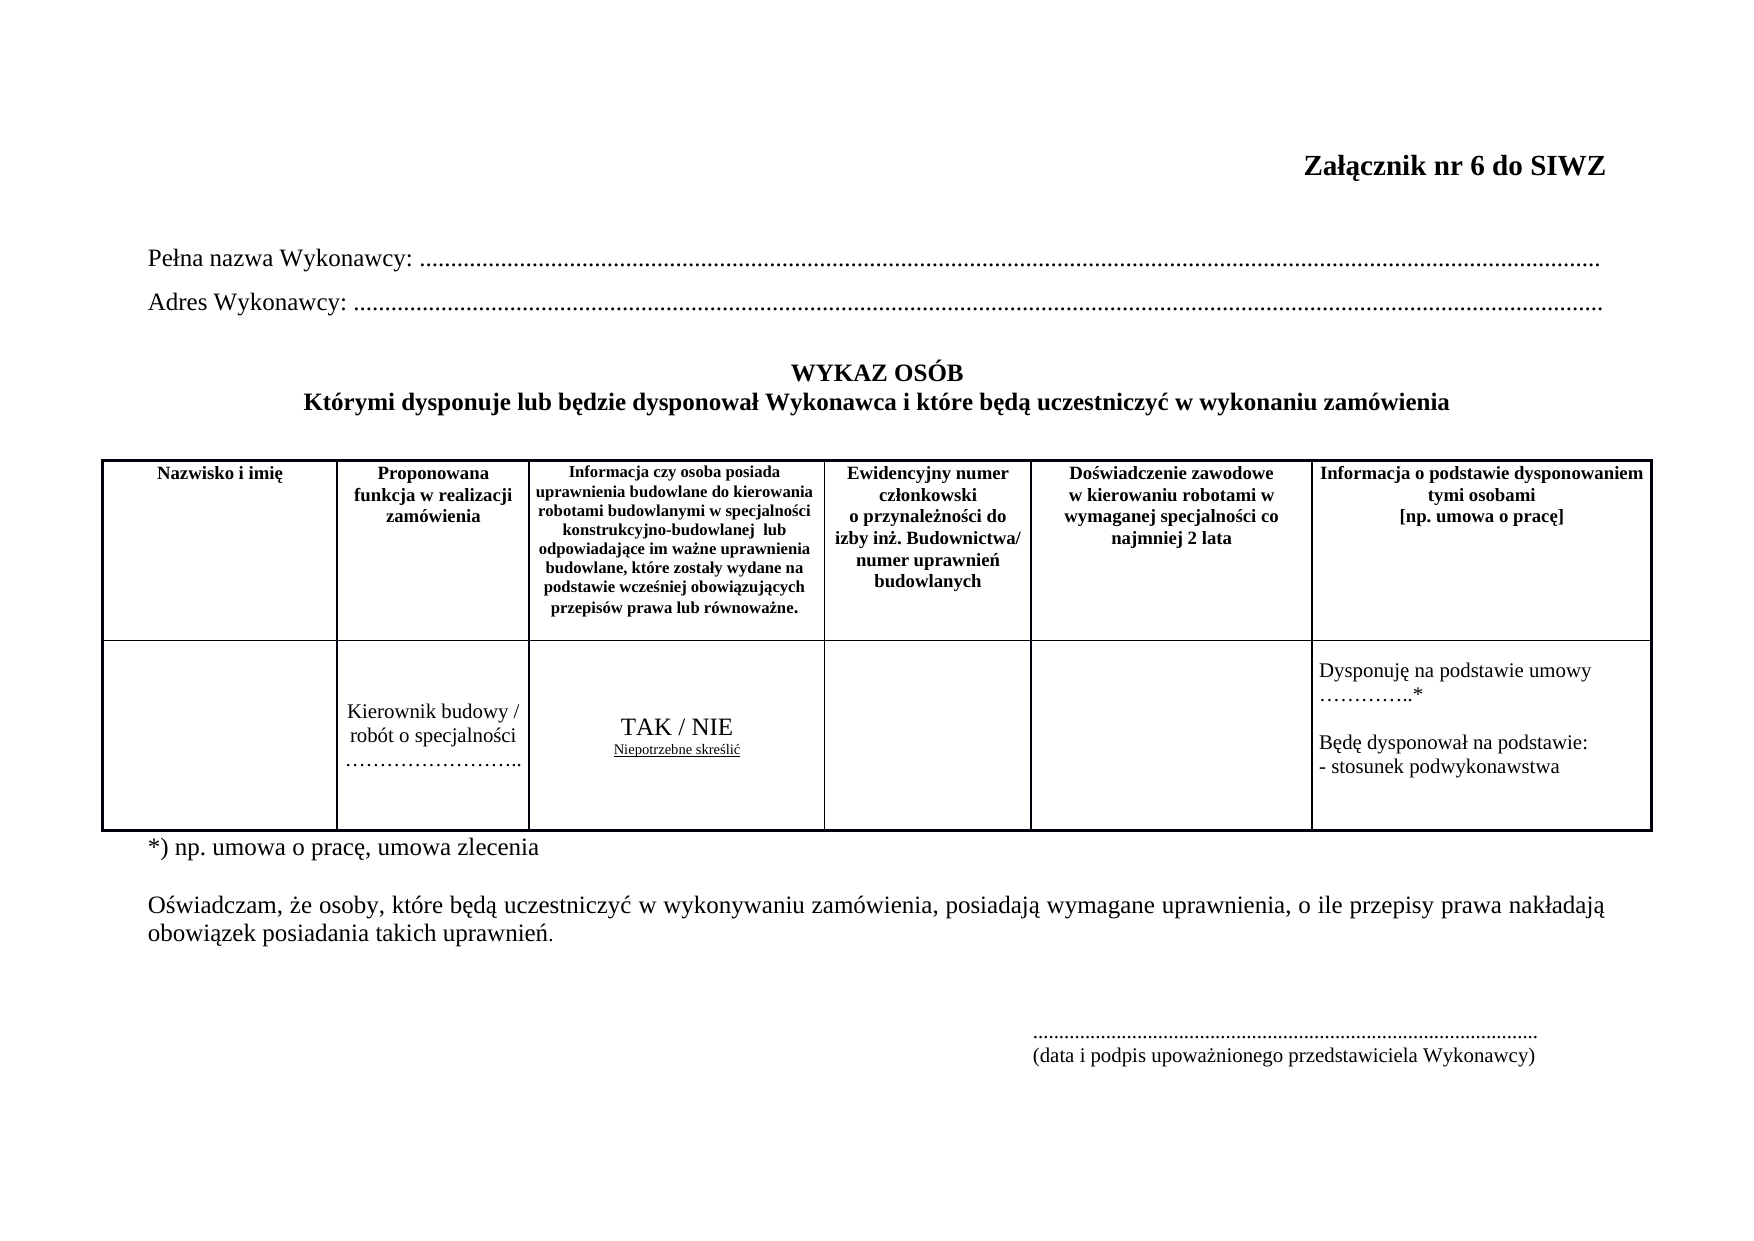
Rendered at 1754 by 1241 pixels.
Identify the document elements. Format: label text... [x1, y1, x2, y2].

text ................................................................................................. [1033, 1019, 1606, 1043]
text Pełna nazwa Wykonawcy: ............................................................................................................................................................................................. [148, 243, 1606, 272]
table_header Informacja o podstawie dysponowaniem tymi osobami [np. umowa o pracę] [1313, 462, 1650, 639]
table_header Informacja czy osoba posiada uprawnienia budowlane do kierowania robotami budowlanymi w specjalności konstrukcyjno-budowlanej lub odpowiadające im ważne uprawnienia budowlane, które zostały wydane na podstawie wcześniej obowiązujących przepisów prawa lub równoważne. [530, 462, 824, 639]
text *) np. umowa o pracę, umowa zlecenia [148, 832, 1606, 861]
table_cell TAK / NIE Niepotrzebne skreślić [530, 641, 824, 829]
table_cell [1032, 641, 1311, 829]
text WYKAZ OSÓB [148, 358, 1606, 387]
table_cell [104, 641, 336, 829]
table_cell [825, 641, 1030, 829]
table_cell Dysponuję na podstawie umowy …………..* Będę dysponował na podstawie: - stosunek podwykonawstwa [1313, 641, 1650, 829]
text (data i podpis upoważnionego przedstawiciela Wykonawcy) [1033, 1043, 1606, 1067]
text Adres Wykonawcy: ........................................................................................................................................................................................................ [148, 287, 1606, 315]
text Załącznik nr 6 do SIWZ [148, 148, 1606, 181]
table_header Ewidencyjny numer członkowski o przynależności do izby inż. Budownictwa/ numer uprawnień budowlanych [825, 462, 1030, 639]
table_cell Kierownik budowy / robót o specjalności …………………….. [338, 641, 528, 829]
text Oświadczam, że osoby, które będą uczestniczyć w wykonywaniu zamówienia, posiadają wymagane uprawnienia, o ile przepisy prawa nakładają obowiązek posiadania takich uprawnień. [148, 890, 1606, 947]
table_header Nazwisko i imię [104, 462, 336, 639]
table_header Doświadczenie zawodowe w kierowaniu robotami w wymaganej specjalności co najmniej 2 lata [1032, 462, 1311, 639]
text Którymi dysponuje lub będzie dysponował Wykonawca i które będą uczestniczyć w wykonaniu zamówienia [148, 387, 1606, 416]
table_header Proponowana funkcja w realizacji zamówienia [338, 462, 528, 639]
